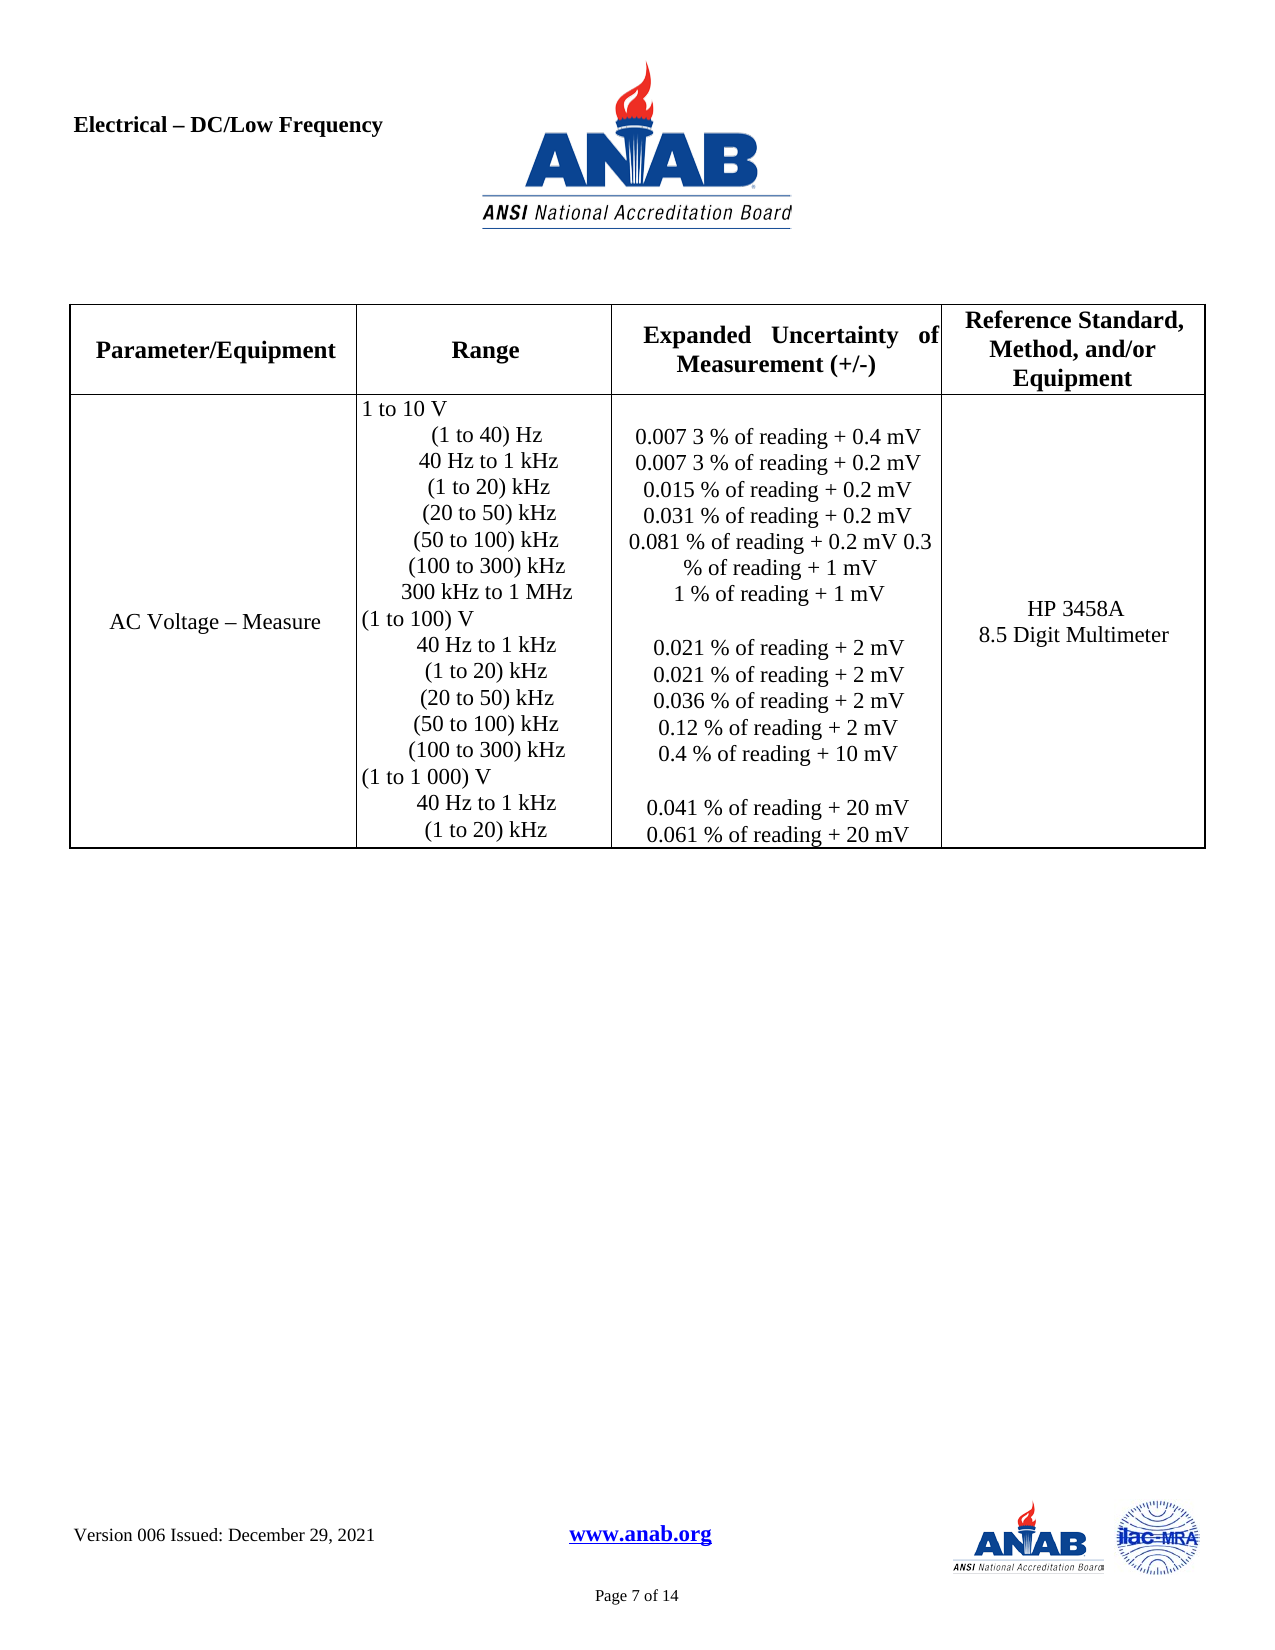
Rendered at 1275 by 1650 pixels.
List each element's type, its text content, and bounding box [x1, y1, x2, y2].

table_cell 1 to 10 V (1 to 40) Hz 40 Hz to 1 kHz (1 to 20) kHz (20 to 50) kHz (50 to 100) kHz (100 to 300) kHz 300 kHz to 1 MHz (1 to 100) V 40 Hz to 1 kHz (1 to 20) kHz (20 to 50) kHz (50 to 100) kHz (100 to 300) kHz (1 to 1 000) V 40 Hz to 1 kHz (1 to 20) kHz [357, 395, 611, 847]
table_header Range [357, 305, 611, 393]
table_header Parameter/Equipment [71, 305, 356, 393]
table_header Expanded Uncertainty of Measurement (+/-) [612, 305, 941, 393]
picture [1114, 1499, 1200, 1575]
table_header Reference Standard, Method, and/or Equipment [942, 305, 1204, 393]
table_cell AC Voltage – Measure [71, 395, 356, 847]
table_cell HP 3458A 8.5 Digit Multimeter [942, 395, 1204, 847]
table_cell 0.007 3 % of reading + 0.4 mV 0.007 3 % of reading + 0.2 mV 0.015 % of reading + 0.2 mV 0.031 % of reading + 0.2 mV 0.081 % of reading + 0.2 mV 0.3 % of reading + 1 mV 1 % of reading + 1 mV 0.021 % of reading + 2 mV 0.021 % of reading + 2 mV 0.036 % of reading + 2 mV 0.12 % of reading + 2 mV 0.4 % of reading + 10 mV 0.041 % of reading + 20 mV 0.061 % of reading + 20 mV [612, 395, 941, 847]
picture [953, 1499, 1104, 1574]
picture [482, 60, 792, 229]
